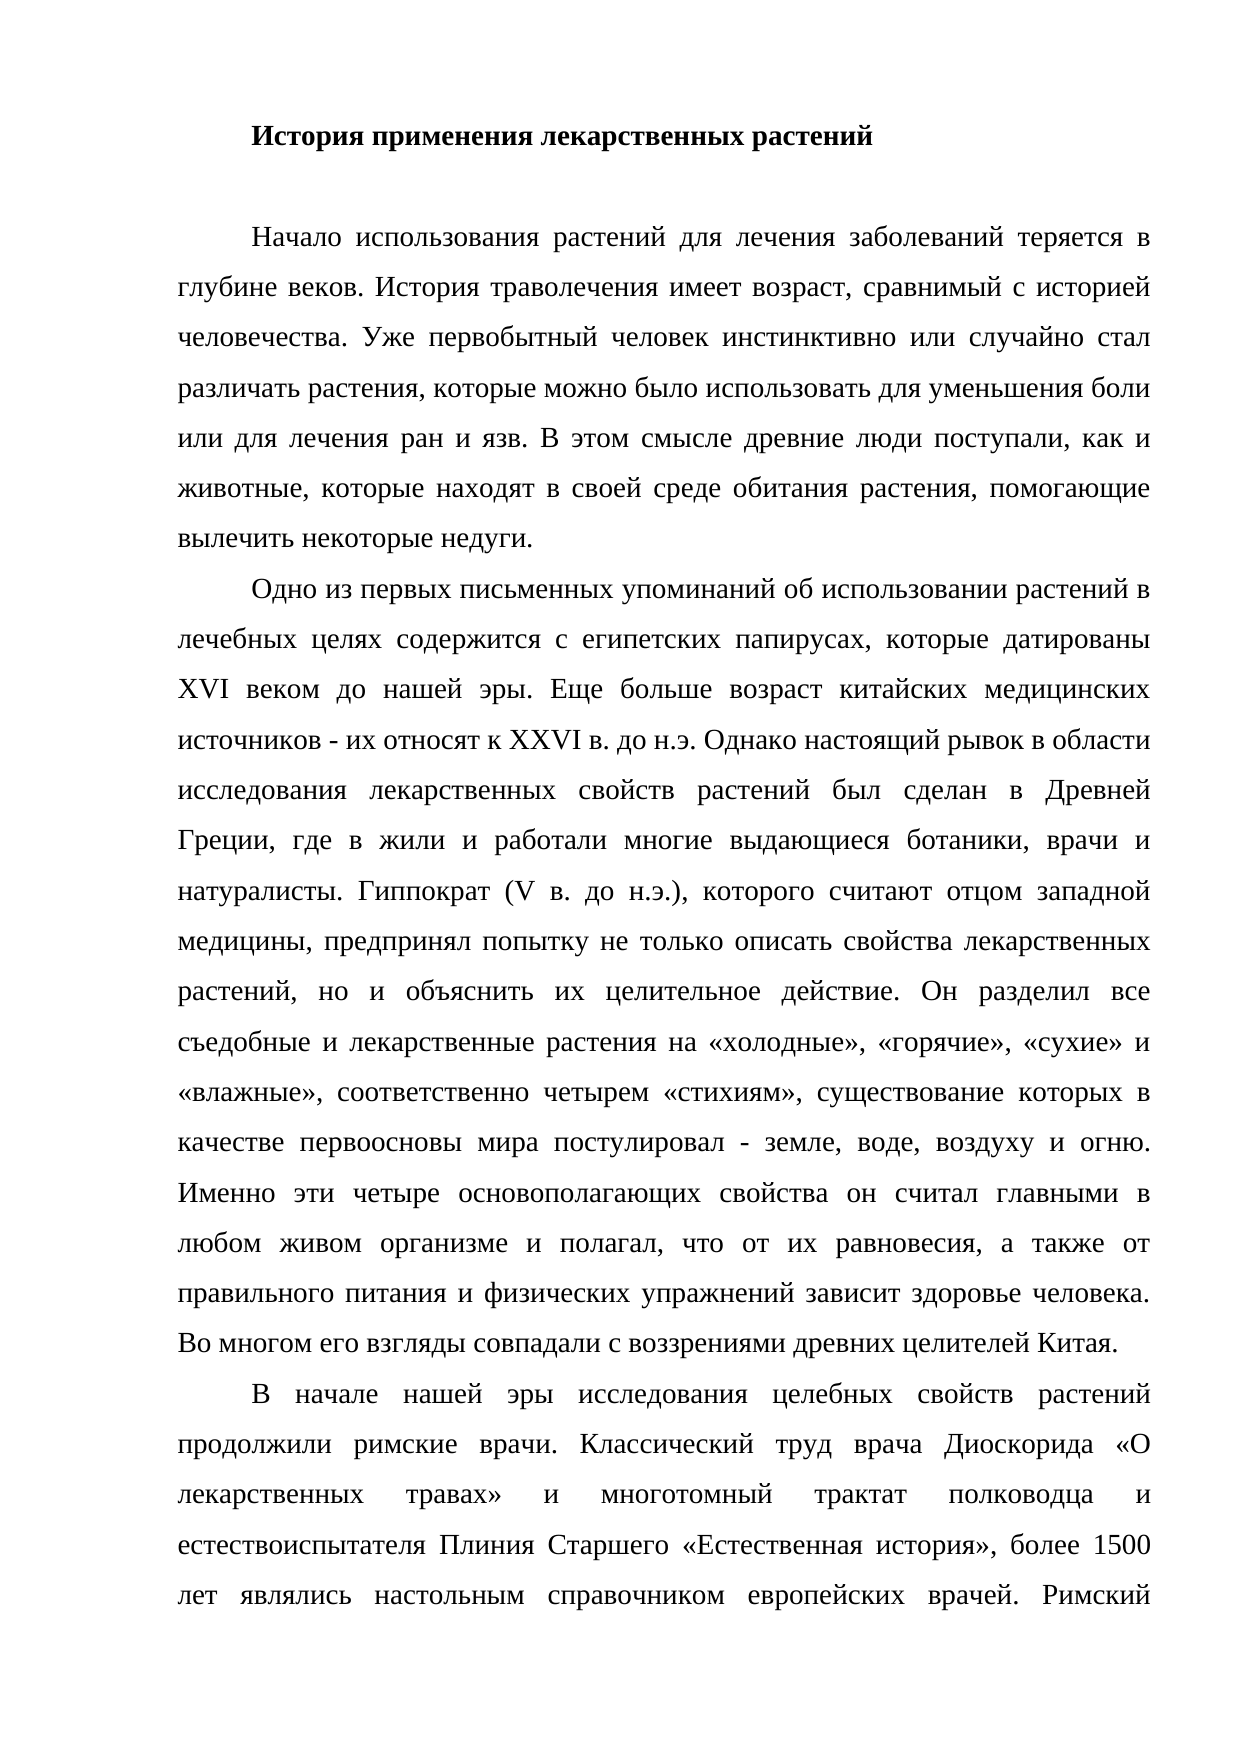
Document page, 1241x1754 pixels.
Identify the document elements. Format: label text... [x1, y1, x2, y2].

text История применения лекарственных растений [177, 118, 1152, 152]
text Начало использования растений для лечения заболеваний теряется в глубине веков. История траволечения имеет возраст, сравнимый с историей человечества. Уже первобытный человек инстинктивно или случайно стал различать растения, которые можно было использовать для уменьшения боли или для лечения ран и язв. В этом смысле древние люди поступали, как и животные, которые находят в своей среде обитания растения, помогающие вылечить некоторые недуги. [177, 219, 1152, 554]
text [177, 1376, 1152, 1611]
text Одно из первых письменных упоминаний об использовании растений в лечебных целях содержится с египетских папирусах, которые датированы XVI веком до нашей эры. Еще больше возраст китайских медицинских источников - их относят к XXVI в. до н.э. Однако настоящий рывок в области исследования лекарственных свойств растений был сделан в Древней Греции, где в жили и работали многие выдающиеся ботаники, врачи и натуралисты. Гиппократ (V в. до н.э.), которого считают отцом западной медицины, предпринял попытку не только описать свойства лекарственных растений, но и объяснить их целительное действие. Он разделил все съедобные и лекарственные растения на «холодные», «горячие», «сухие» и «влажные», соответственно четырем «стихиям», существование которых в качестве первоосновы мира постулировал - земле, воде, воздуху и огню. Именно эти четыре основополагающих свойства он считал главными в любом живом организме и полагал, что от их равновесия, а также от правильного питания и физических упражнений зависит здоровье человека. Во многом его взгляды совпадали с воззрениями древних целителей Китая. [177, 571, 1152, 1359]
